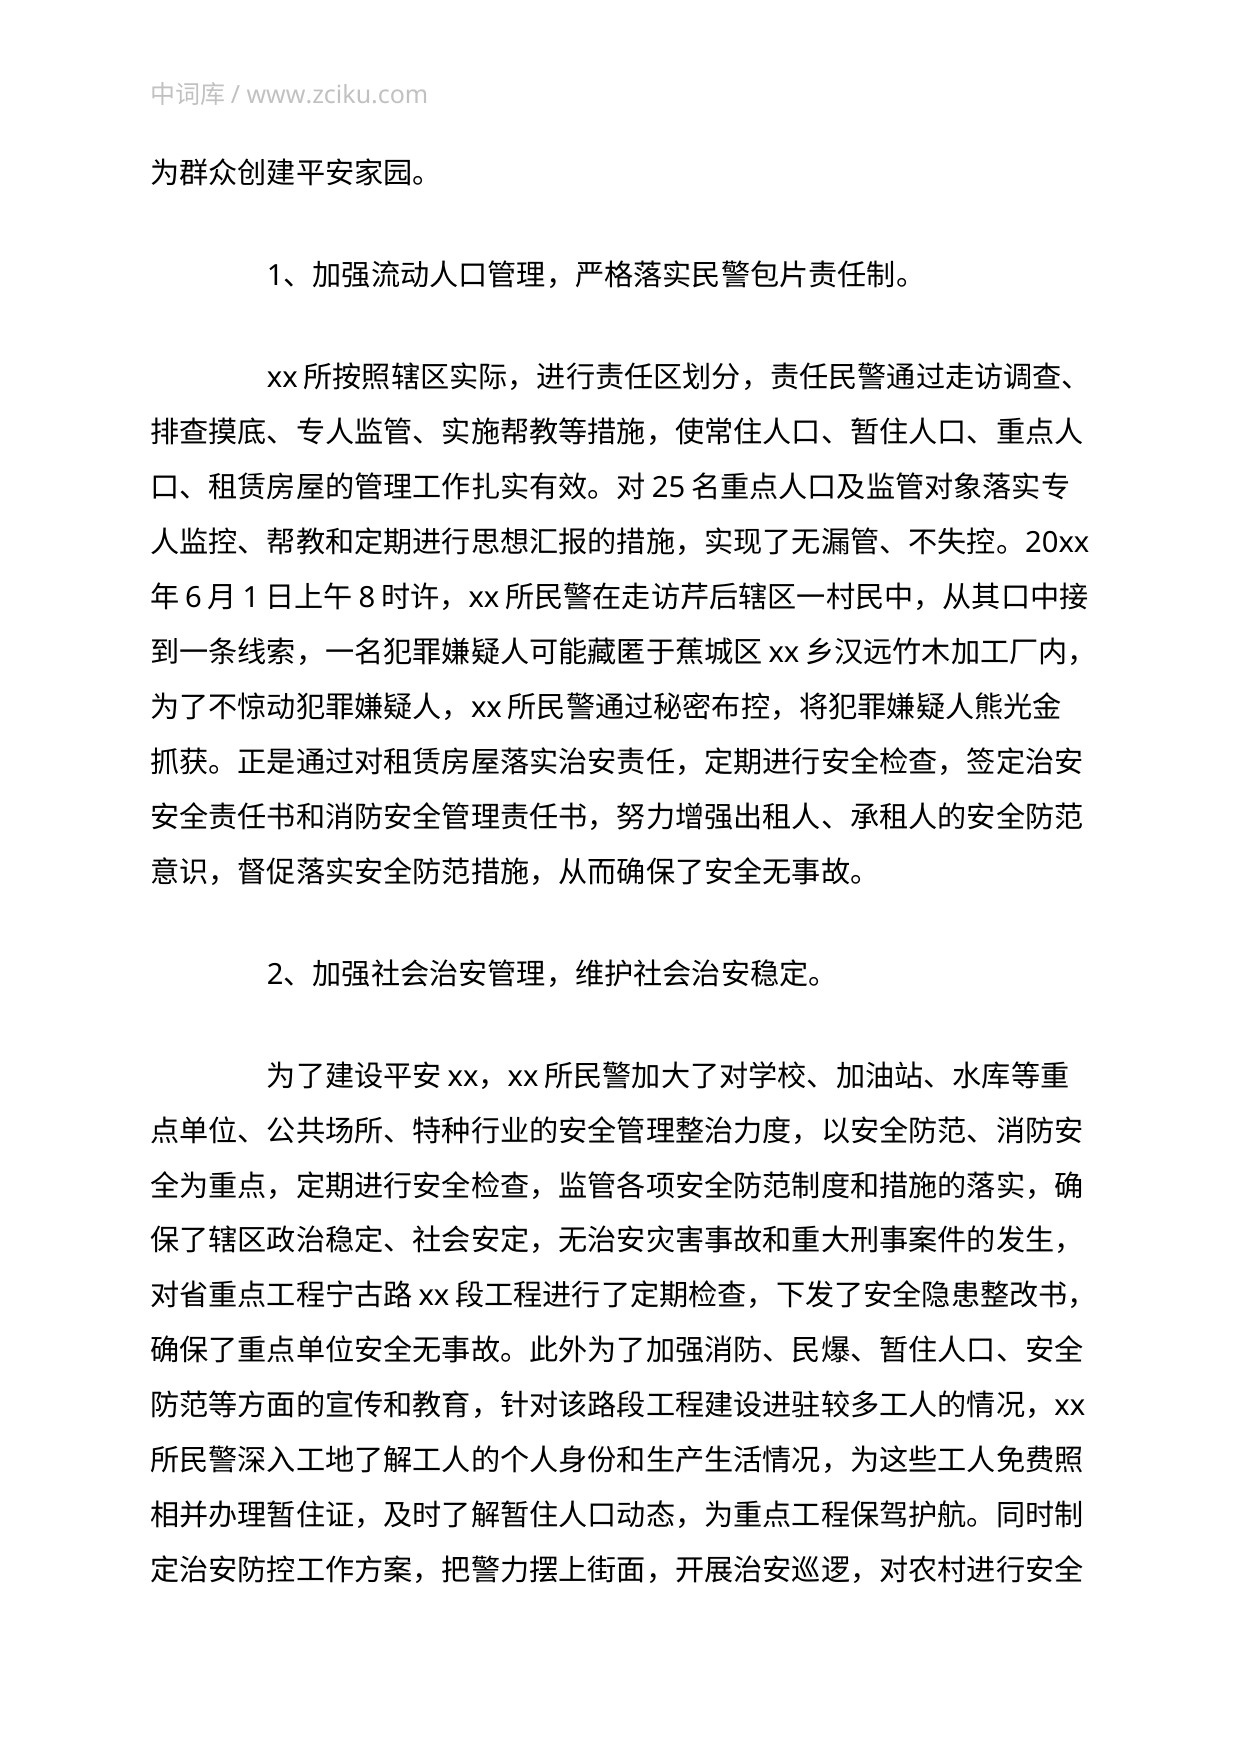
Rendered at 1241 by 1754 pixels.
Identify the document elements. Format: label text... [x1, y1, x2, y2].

text xx所按照辖区实际，进行责任区划分，责任民警通过走访调查、排查摸底、专人监管、实施帮教等措施，使常住人口、暂住人口、重点人口、租赁房屋的管理工作扎实有效。对25名重点人口及监管对象落实专人监控、帮教和定期进行思想汇报的措施，实现了无漏管、不失控。20xx年6月1日上午8时许，xx所民警在走访芹后辖区一村民中，从其口中接到一条线索，一名犯罪嫌疑人可能藏匿于蕉城区xx乡汉远竹木加工厂内，为了不惊动犯罪嫌疑人，xx所民警通过秘密布控，将犯罪嫌疑人熊光金抓获。正是通过对租赁房屋落实治安责任，定期进行安全检查，签定治安安全责任书和消防安全管理责任书，努力增强出租人、承租人的安全防范意识，督促落实安全防范措施，从而确保了安全无事故。 [150, 354, 1090, 891]
text 2、加强社会治安管理，维护社会治安稳定。 [150, 950, 1090, 993]
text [150, 1052, 1090, 1589]
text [150, 150, 1090, 192]
text 1、加强流动人口管理，严格落实民警包片责任制。 [150, 252, 1090, 294]
